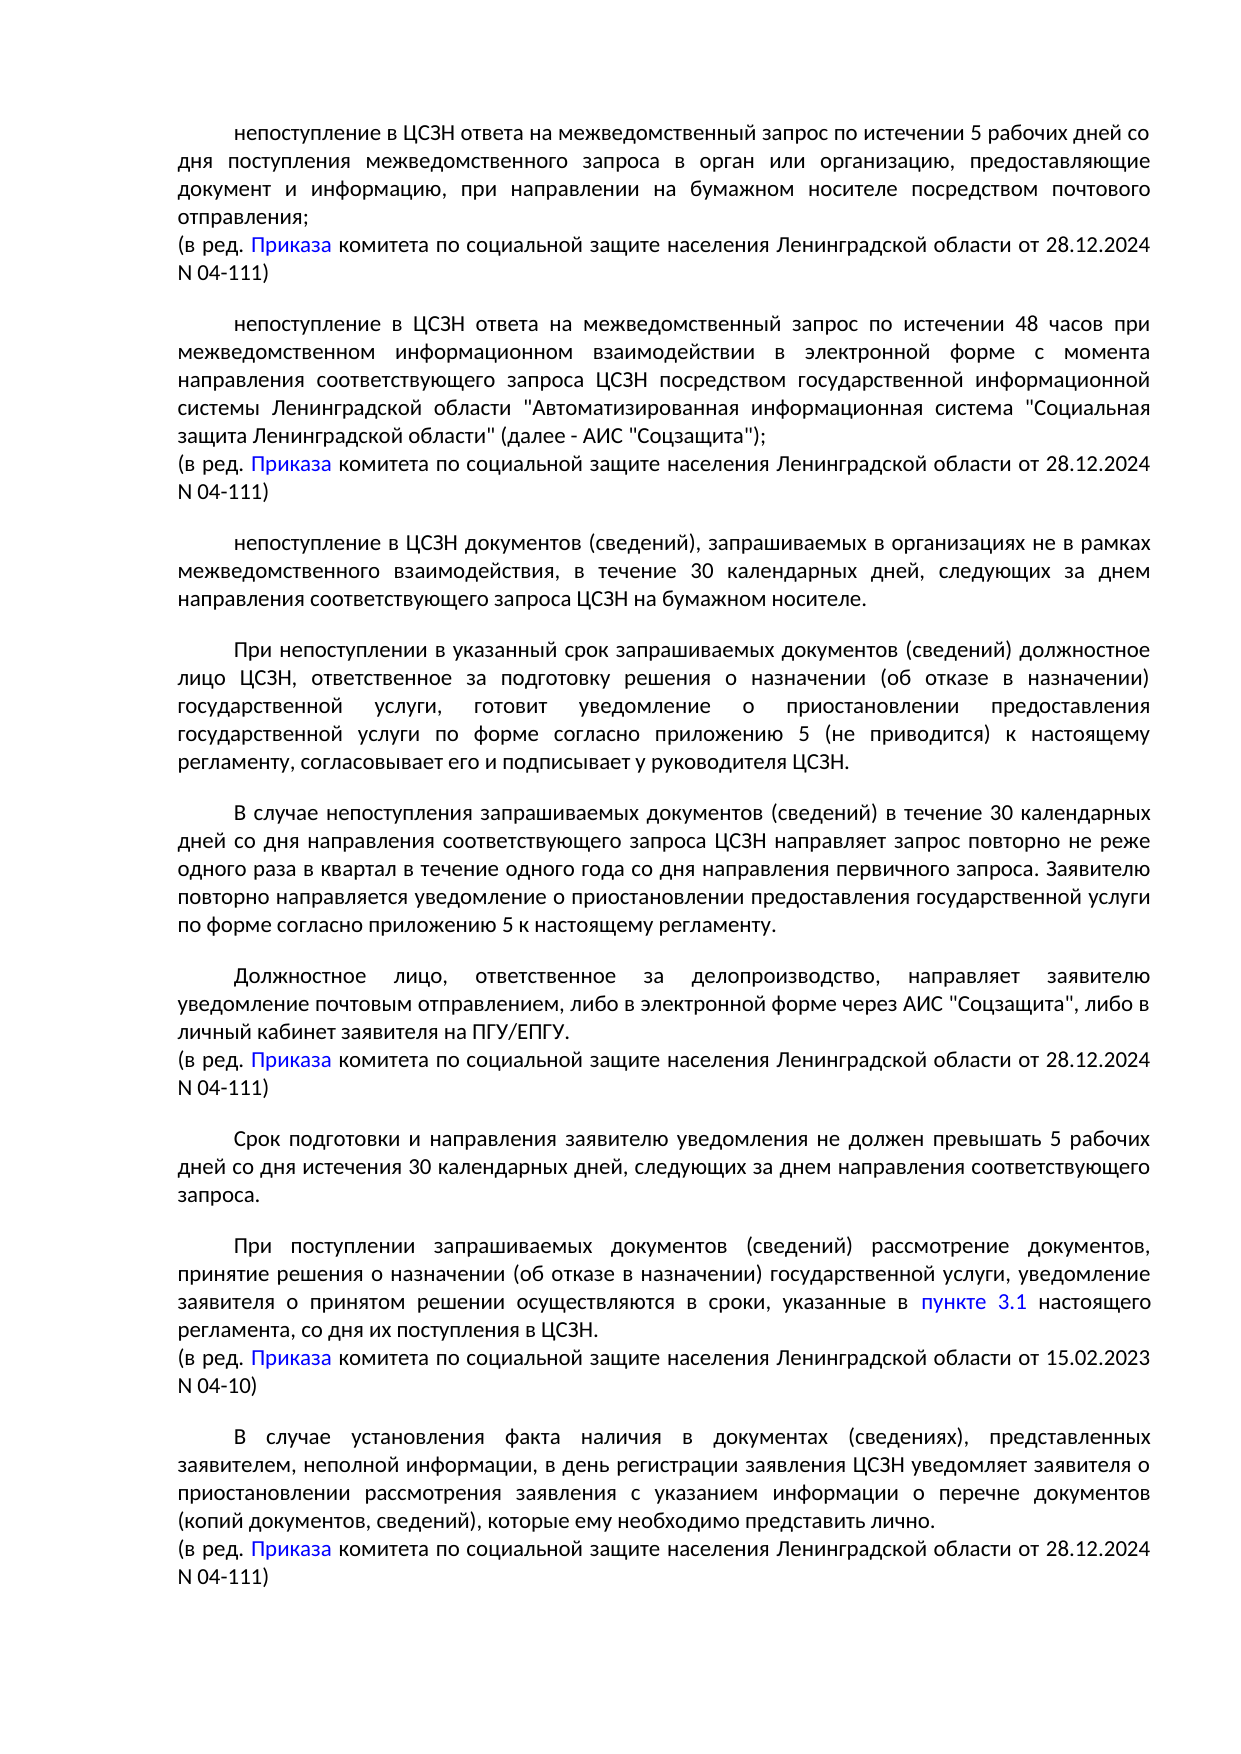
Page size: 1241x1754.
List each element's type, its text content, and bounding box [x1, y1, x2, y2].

text При поступлении запрашиваемых документов (сведений) рассмотрение документов, принятие решения о назначении (об отказе в назначении) государственной услуги, уведомление заявителя о принятом решении осуществляются в сроки, указанные в пункте 3.1 настоящего регламента, со дня их поступления в ЦСЗН. [177, 1231, 1152, 1343]
text (в ред. Приказа комитета по социальной защите населения Ленинградской области от 28.12.2024 N 04-111) [177, 230, 1152, 286]
text Должностное лицо, ответственное за делопроизводство, направляет заявителю уведомление почтовым отправлением, либо в электронной форме через АИС "Соцзащита", либо в личный кабинет заявителя на ПГУ/ЕПГУ. [177, 961, 1152, 1045]
text непоступление в ЦСЗН ответа на межведомственный запрос по истечении 5 рабочих дней со дня поступления межведомственного запроса в орган или организацию, предоставляющие документ и информацию, при направлении на бумажном носителе посредством почтового отправления; [177, 118, 1152, 230]
text непоступление в ЦСЗН ответа на межведомственный запрос по истечении 48 часов при межведомственном информационном взаимодействии в электронной форме с момента направления соответствующего запроса ЦСЗН посредством государственной информационной системы Ленинградской области "Автоматизированная информационная система "Социальная защита Ленинградской области" (далее - АИС "Соцзащита"); [177, 309, 1152, 449]
text (в ред. Приказа комитета по социальной защите населения Ленинградской области от 28.12.2024 N 04-111) [177, 1534, 1152, 1590]
text В случае установления факта наличия в документах (сведениях), представленных заявителем, неполной информации, в день регистрации заявления ЦСЗН уведомляет заявителя о приостановлении рассмотрения заявления с указанием информации о перечне документов (копий документов, сведений), которые ему необходимо представить лично. [177, 1422, 1152, 1534]
text (в ред. Приказа комитета по социальной защите населения Ленинградской области от 28.12.2024 N 04-111) [177, 449, 1152, 505]
text (в ред. Приказа комитета по социальной защите населения Ленинградской области от 15.02.2023 N 04-10) [177, 1343, 1152, 1399]
text При непоступлении в указанный срок запрашиваемых документов (сведений) должностное лицо ЦСЗН, ответственное за подготовку решения о назначении (об отказе в назначении) государственной услуги, готовит уведомление о приостановлении предоставления государственной услуги по форме согласно приложению 5 (не приводится) к настоящему регламенту, согласовывает его и подписывает у руководителя ЦСЗН. [177, 635, 1152, 775]
text непоступление в ЦСЗН документов (сведений), запрашиваемых в организациях не в рамках межведомственного взаимодействия, в течение 30 календарных дней, следующих за днем направления соответствующего запроса ЦСЗН на бумажном носителе. [177, 528, 1152, 612]
text (в ред. Приказа комитета по социальной защите населения Ленинградской области от 28.12.2024 N 04-111) [177, 1045, 1152, 1101]
text Срок подготовки и направления заявителю уведомления не должен превышать 5 рабочих дней со дня истечения 30 календарных дней, следующих за днем направления соответствующего запроса. [177, 1124, 1152, 1208]
text В случае непоступления запрашиваемых документов (сведений) в течение 30 календарных дней со дня направления соответствующего запроса ЦСЗН направляет запрос повторно не реже одного раза в квартал в течение одного года со дня направления первичного запроса. Заявителю повторно направляется уведомление о приостановлении предоставления государственной услуги по форме согласно приложению 5 к настоящему регламенту. [177, 798, 1152, 938]
